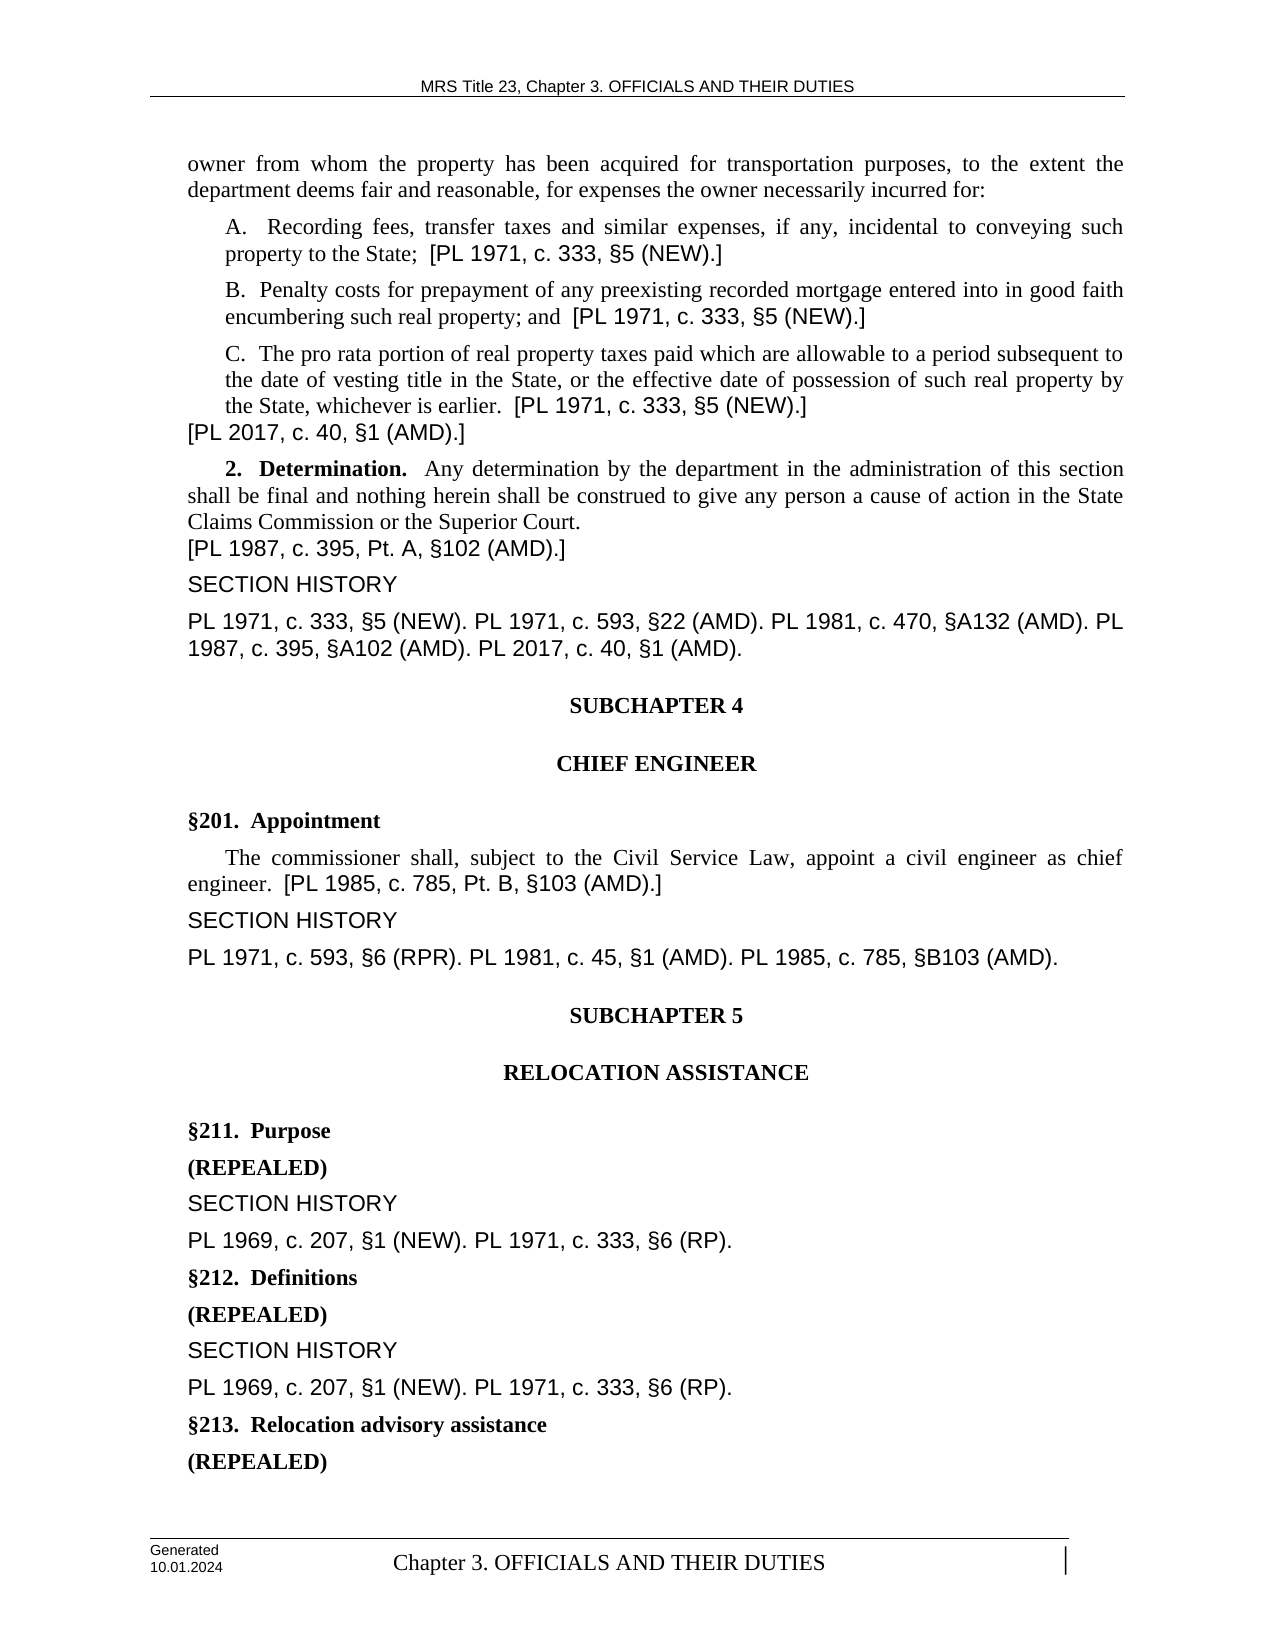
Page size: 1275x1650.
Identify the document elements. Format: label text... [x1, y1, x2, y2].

text C. The pro rata portion of real property taxes paid which are allowable to a period subsequent to the date of vesting title in the State, or the effective date of possession of such real property by the State, whichever is earlier. [PL 1971, c. 333, §5 (NEW).] [225, 339, 1125, 419]
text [187, 1227, 1125, 1253]
text SUBCHAPTER 5 [187, 1002, 1125, 1028]
text B. Penalty costs for prepayment of any preexisting recorded mortgage entered into in good faith encumbering such real property; and [PL 1971, c. 333, §5 (NEW).] [225, 276, 1125, 329]
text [187, 150, 1125, 203]
text SECTION HISTORY [187, 1337, 1125, 1364]
text [PL 1987, c. 395, Pt. A, §102 (AMD).] [187, 534, 1125, 561]
text SECTION HISTORY [187, 907, 1125, 934]
text The commissioner shall, subject to the Civil Service Law, appoint a civil engineer as chief engineer. [PL 1985, c. 785, Pt. B, §103 (AMD).] [187, 844, 1125, 897]
text [PL 2017, c. 40, §1 (AMD).] [187, 419, 1125, 445]
text (REPEALED) [187, 1448, 1125, 1474]
text (REPEALED) [187, 1301, 1125, 1327]
text RELOCATION ASSISTANCE [187, 1059, 1125, 1086]
text §211. Purpose [187, 1117, 1125, 1143]
text PL 1971, c. 593, §6 (RPR). PL 1981, c. 45, §1 (AMD). PL 1985, c. 785, §B103 (AMD). [187, 944, 1125, 970]
text (REPEALED) [187, 1154, 1125, 1180]
text SECTION HISTORY [187, 571, 1125, 598]
text SUBCHAPTER 4 [187, 692, 1125, 718]
text §201. Appointment [187, 807, 1125, 834]
text §212. Definitions [187, 1264, 1125, 1290]
text 2. Determination. Any determination by the department in the administration of this section shall be final and nothing herein shall be construed to give any person a cause of action in the State Claims Commission or the Superior Court. [187, 456, 1125, 534]
text A. Recording fees, transfer taxes and similar expenses, if any, incidental to conveying such property to the State; [PL 1971, c. 333, §5 (NEW).] [225, 213, 1125, 266]
text SECTION HISTORY [187, 1190, 1125, 1217]
text PL 1971, c. 333, §5 (NEW). PL 1971, c. 593, §22 (AMD). PL 1981, c. 470, §A132 (AMD). PL 1987, c. 395, §A102 (AMD). PL 2017, c. 40, §1 (AMD). [187, 608, 1125, 661]
text CHIEF ENGINEER [187, 750, 1125, 776]
text §213. Relocation advisory assistance [187, 1411, 1125, 1437]
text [187, 1374, 1125, 1401]
